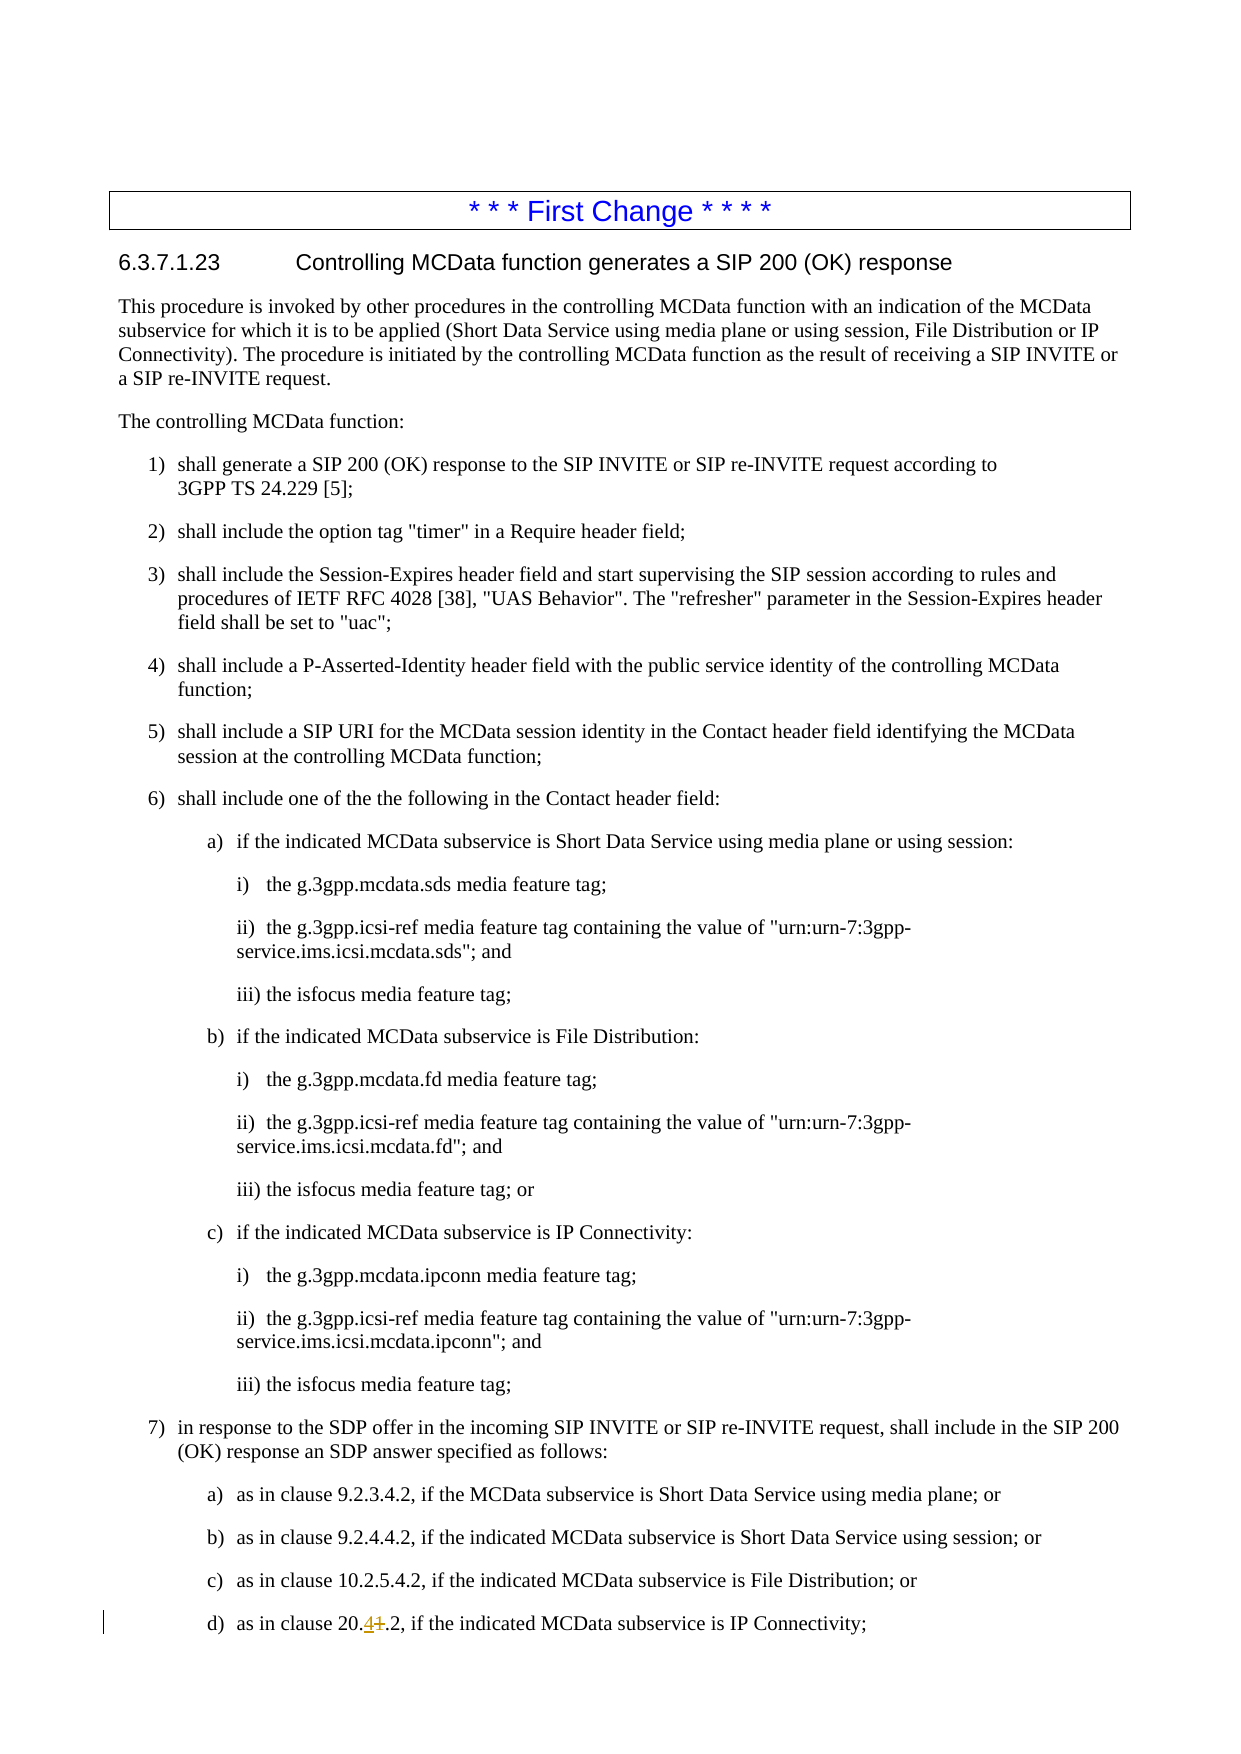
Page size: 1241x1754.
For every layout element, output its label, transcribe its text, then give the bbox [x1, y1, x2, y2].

text ii) the g.3gpp.icsi-ref media feature tag containing the value of "urn:urn-7:3gpp-service.ims.icsi.mcdata.sds"; and [236, 915, 1122, 963]
text b) if the indicated MCData subservice is File Distribution: [207, 1024, 1122, 1048]
text iii) the isfocus media feature tag; [236, 982, 1122, 1006]
text * * * First Change * * * * [110, 192, 1130, 229]
text c) if the indicated MCData subservice is IP Connectivity: [207, 1220, 1122, 1244]
text This procedure is invoked by other procedures in the controlling MCData function with an indication of the MCData subservice for which it is to be applied (Short Data Service using media plane or using session, File Distribution or IP Connectivity). The procedure is initiated by the controlling MCData function as the result of receiving a SIP INVITE or a SIP re-INVITE request. [118, 294, 1122, 390]
text i) the g.3gpp.mcdata.fd media feature tag; [236, 1067, 1122, 1091]
text 4) shall include a P-Asserted-Identity header field with the public service identity of the controlling MCData function; [148, 653, 1122, 701]
text iii) the isfocus media feature tag; or [236, 1177, 1122, 1201]
subtitle 6.3.7.1.23 Controlling MCData function generates a SIP 200 (OK) response [118, 249, 1122, 275]
text c) as in clause 10.2.5.4.2, if the indicated MCData subservice is File Distribution; or [207, 1568, 1122, 1592]
text a) if the indicated MCData subservice is Short Data Service using media plane or using session: [207, 829, 1122, 853]
text 5) shall include a SIP URI for the MCData session identity in the Contact header field identifying the MCData session at the controlling MCData function; [148, 719, 1122, 768]
text i) the g.3gpp.mcdata.sds media feature tag; [236, 872, 1122, 896]
text ii) the g.3gpp.icsi-ref media feature tag containing the value of "urn:urn-7:3gpp-service.ims.icsi.mcdata.ipconn"; and [236, 1305, 1122, 1353]
text ii) the g.3gpp.icsi-ref media feature tag containing the value of "urn:urn-7:3gpp-service.ims.icsi.mcdata.fd"; and [236, 1110, 1122, 1158]
text d) as in clause 20..2, if the indicated MCData subservice is IP Connectivity; [207, 1610, 1122, 1634]
text 7) in response to the SDP offer in the incoming SIP INVITE or SIP re-INVITE request, shall include in the SIP 200 (OK) response an SDP answer specified as follows: [148, 1415, 1122, 1463]
text i) the g.3gpp.mcdata.ipconn media feature tag; [236, 1263, 1122, 1287]
text b) as in clause 9.2.4.4.2, if the indicated MCData subservice is Short Data Service using session; or [207, 1525, 1122, 1549]
text 1) shall generate a SIP 200 (OK) response to the SIP INVITE or SIP re-INVITE request according to 3GPP TS 24.229 [5]; [148, 452, 1122, 500]
text 6) shall include one of the the following in the Contact header field: [148, 786, 1122, 810]
text a) as in clause 9.2.3.4.2, if the MCData subservice is Short Data Service using media plane; or [207, 1482, 1122, 1506]
text 2) shall include the option tag "timer" in a Require header field; [148, 519, 1122, 543]
text 3) shall include the Session-Expires header field and start supervising the SIP session according to rules and procedures of IETF RFC 4028 [38], "UAS Behavior". The "refresher" parameter in the Session-Expires header field shall be set to "uac"; [148, 562, 1122, 634]
text iii) the isfocus media feature tag; [236, 1372, 1122, 1396]
text The controlling MCData function: [118, 409, 1122, 433]
